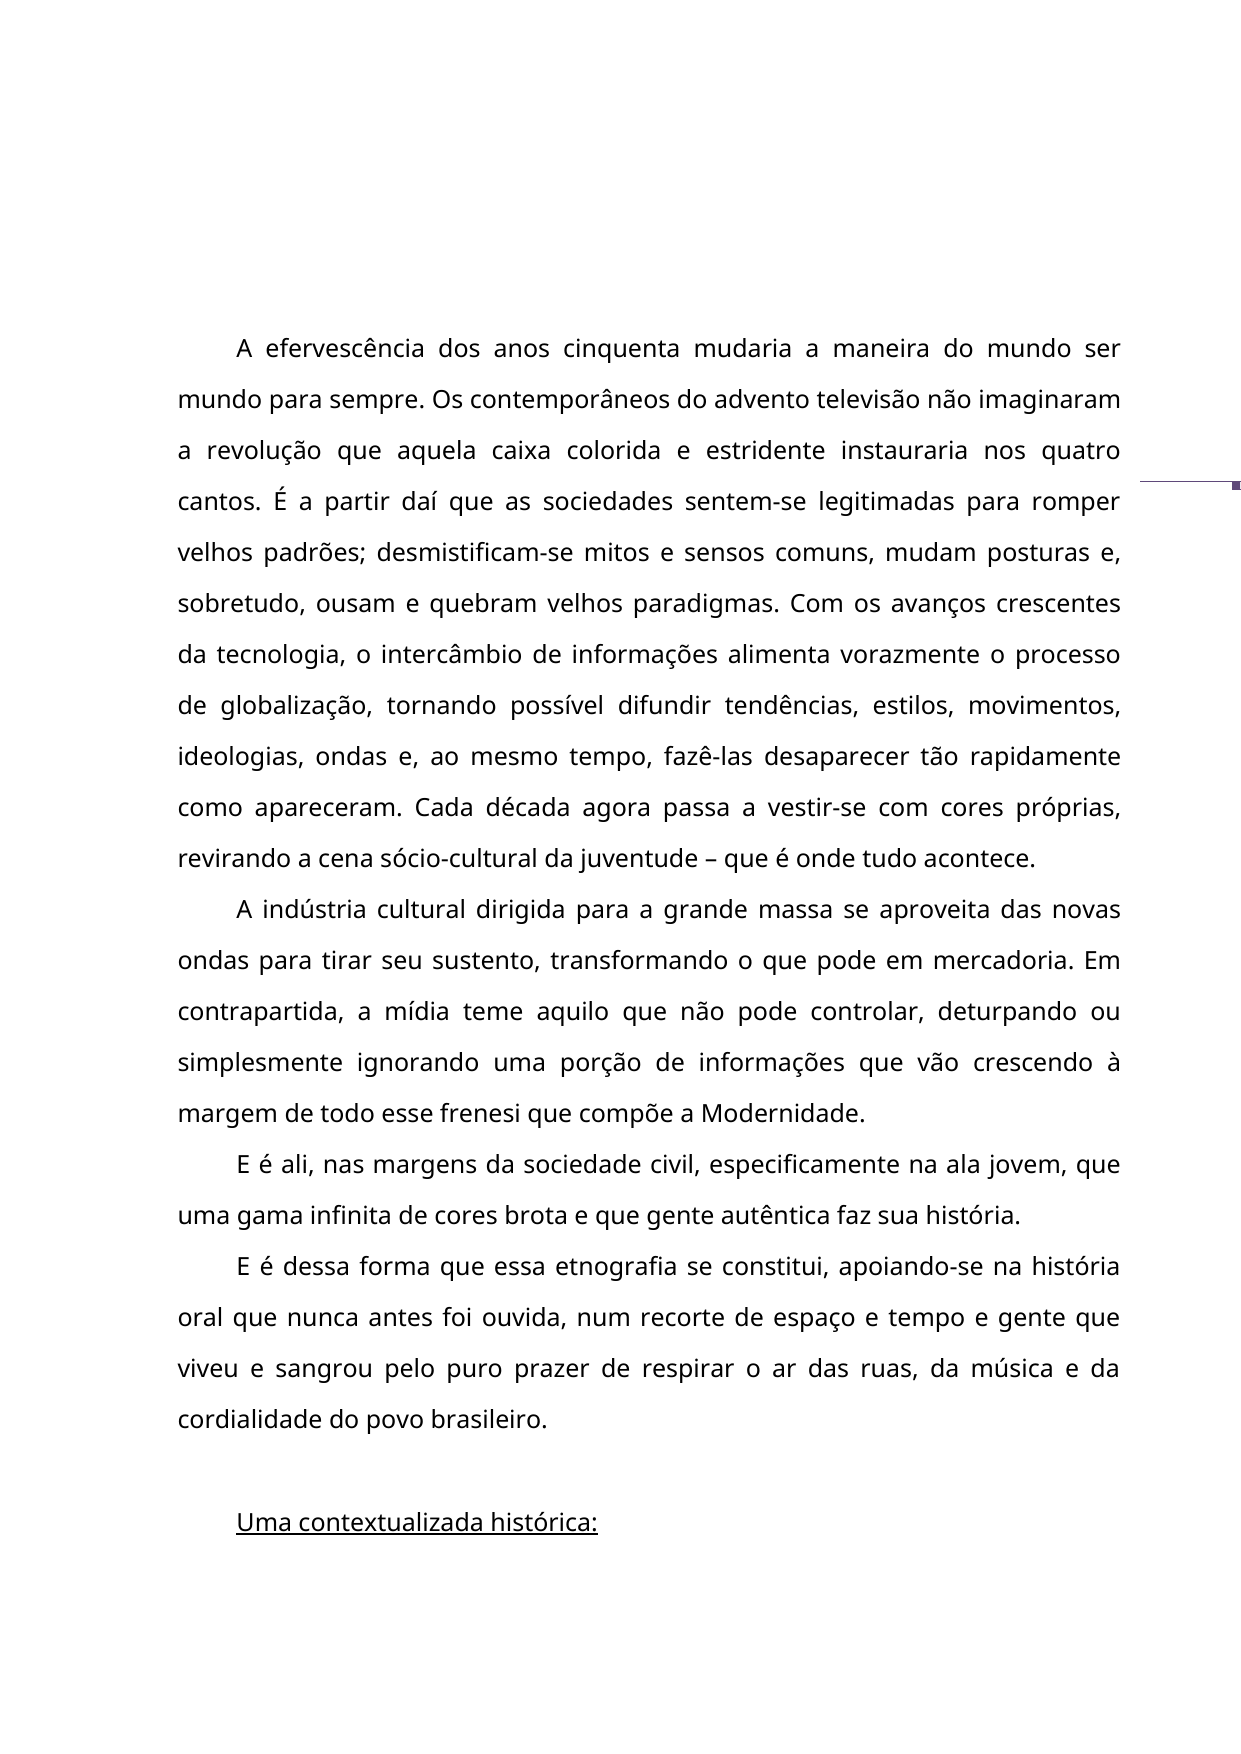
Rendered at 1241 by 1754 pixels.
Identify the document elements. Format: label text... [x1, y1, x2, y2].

text A efervescência dos anos cinquenta mudaria a maneira do mundo ser mundo para sempre. Os contemporâneos do advento televisão não imaginaram a revolução que aquela caixa colorida e estridente instauraria nos quatro cantos. É a partir daí que as sociedades sentem-se legitimadas para romper velhos padrões; desmistificam-se mitos e sensos comuns, mudam posturas e, sobretudo, ousam e quebram velhos paradigmas. Com os avanços crescentes da tecnologia, o intercâmbio de informações alimenta vorazmente o processo de globalização, tornando possível difundir tendências, estilos, movimentos, ideologias, ondas e, ao mesmo tempo, fazê-las desaparecer tão rapidamente como apareceram. Cada década agora passa a vestir-se com cores próprias, revirando a cena sócio-cultural da juventude – que é onde tudo acontece. [177, 330, 1122, 875]
text E é ali, nas margens da sociedade civil, especificamente na ala jovem, que uma gama infinita de cores brota e que gente autêntica faz sua história. [177, 1147, 1122, 1232]
text A indústria cultural dirigida para a grande massa se aproveita das novas ondas para tirar seu sustento, transformando o que pode em mercadoria. Em contrapartida, a mídia teme aquilo que não pode controlar, deturpando ou simplesmente ignorando uma porção de informações que vão crescendo à margem de todo esse frenesi que compõe a Modernidade. [177, 892, 1122, 1130]
text E é dessa forma que essa etnografia se constitui, apoiando-se na história oral que nunca antes foi ouvida, num recorte de espaço e tempo e gente que viveu e sangrou pelo puro prazer de respirar o ar das ruas, da música e da cordialidade do povo brasileiro. [177, 1249, 1122, 1436]
text Uma contextualizada histórica: [177, 1504, 1122, 1538]
